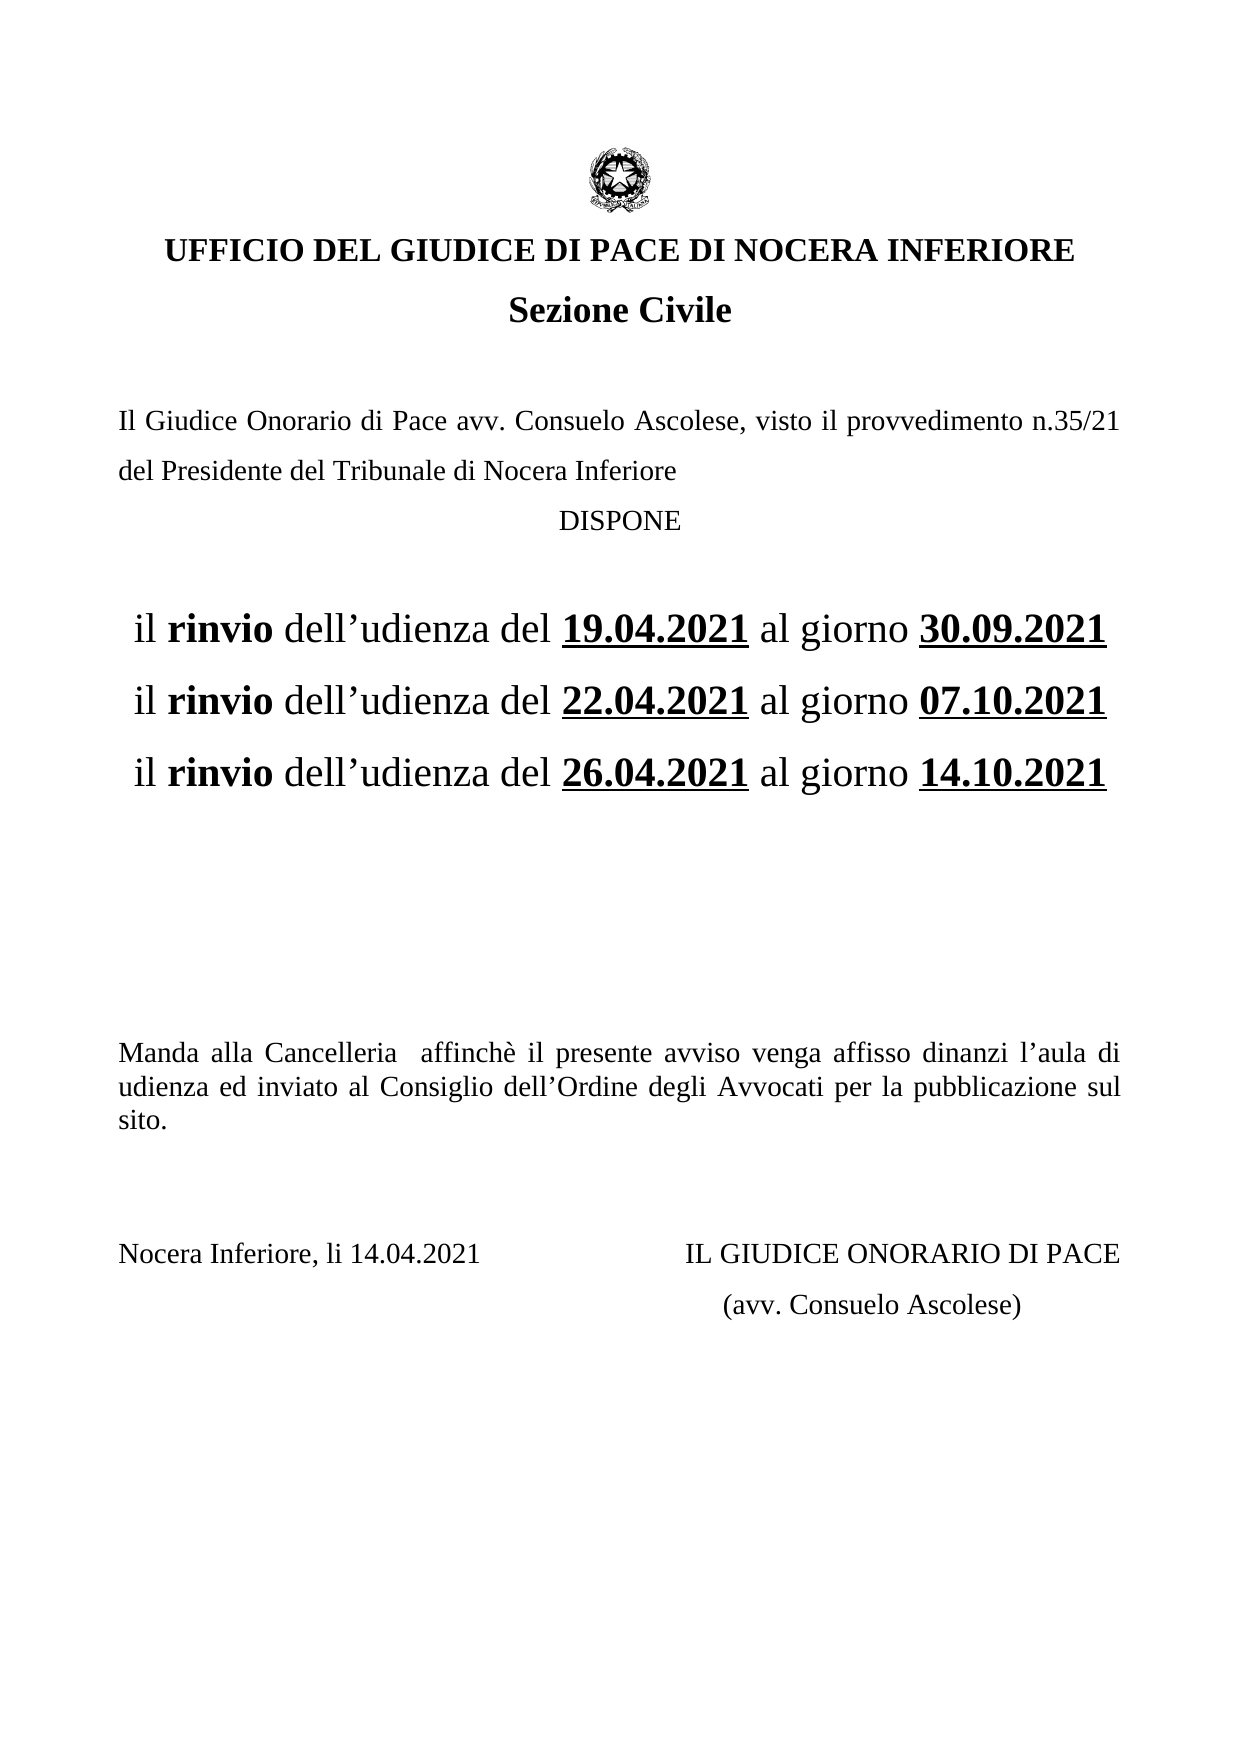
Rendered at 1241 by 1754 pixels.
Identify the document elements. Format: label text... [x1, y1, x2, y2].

text il rinvio dell’udienza del 26.04.2021 al giorno 14.10.2021 [118, 748, 1122, 796]
text il rinvio dell’udienza del 22.04.2021 al giorno 07.10.2021 [118, 676, 1122, 724]
text Manda alla Cancelleria affinchè il presente avviso venga affisso dinanzi l’aula di udienza ed inviato al Consiglio dell’Ordine degli Avvocati per la pubblicazione sul sito. [118, 1035, 1122, 1136]
text DISPONE [118, 503, 1122, 537]
text (avv. Consuelo Ascolese) [118, 1287, 1122, 1320]
text Sezione Civile [118, 288, 1122, 331]
text Nocera Inferiore, li 14.04.2021 IL GIUDICE ONORARIO DI PACE [118, 1236, 1122, 1270]
picture [588, 147, 653, 214]
text UFFICIO DEL GIUDICE DI PACE DI NOCERA INFERIORE [118, 230, 1122, 268]
text il rinvio dell’udienza del 19.04.2021 al giorno 30.09.2021 [118, 604, 1122, 652]
text Il Giudice Onorario di Pace avv. Consuelo Ascolese, visto il provvedimento n.35/21 del Presidente del Tribunale di Nocera Inferiore [118, 403, 1122, 487]
